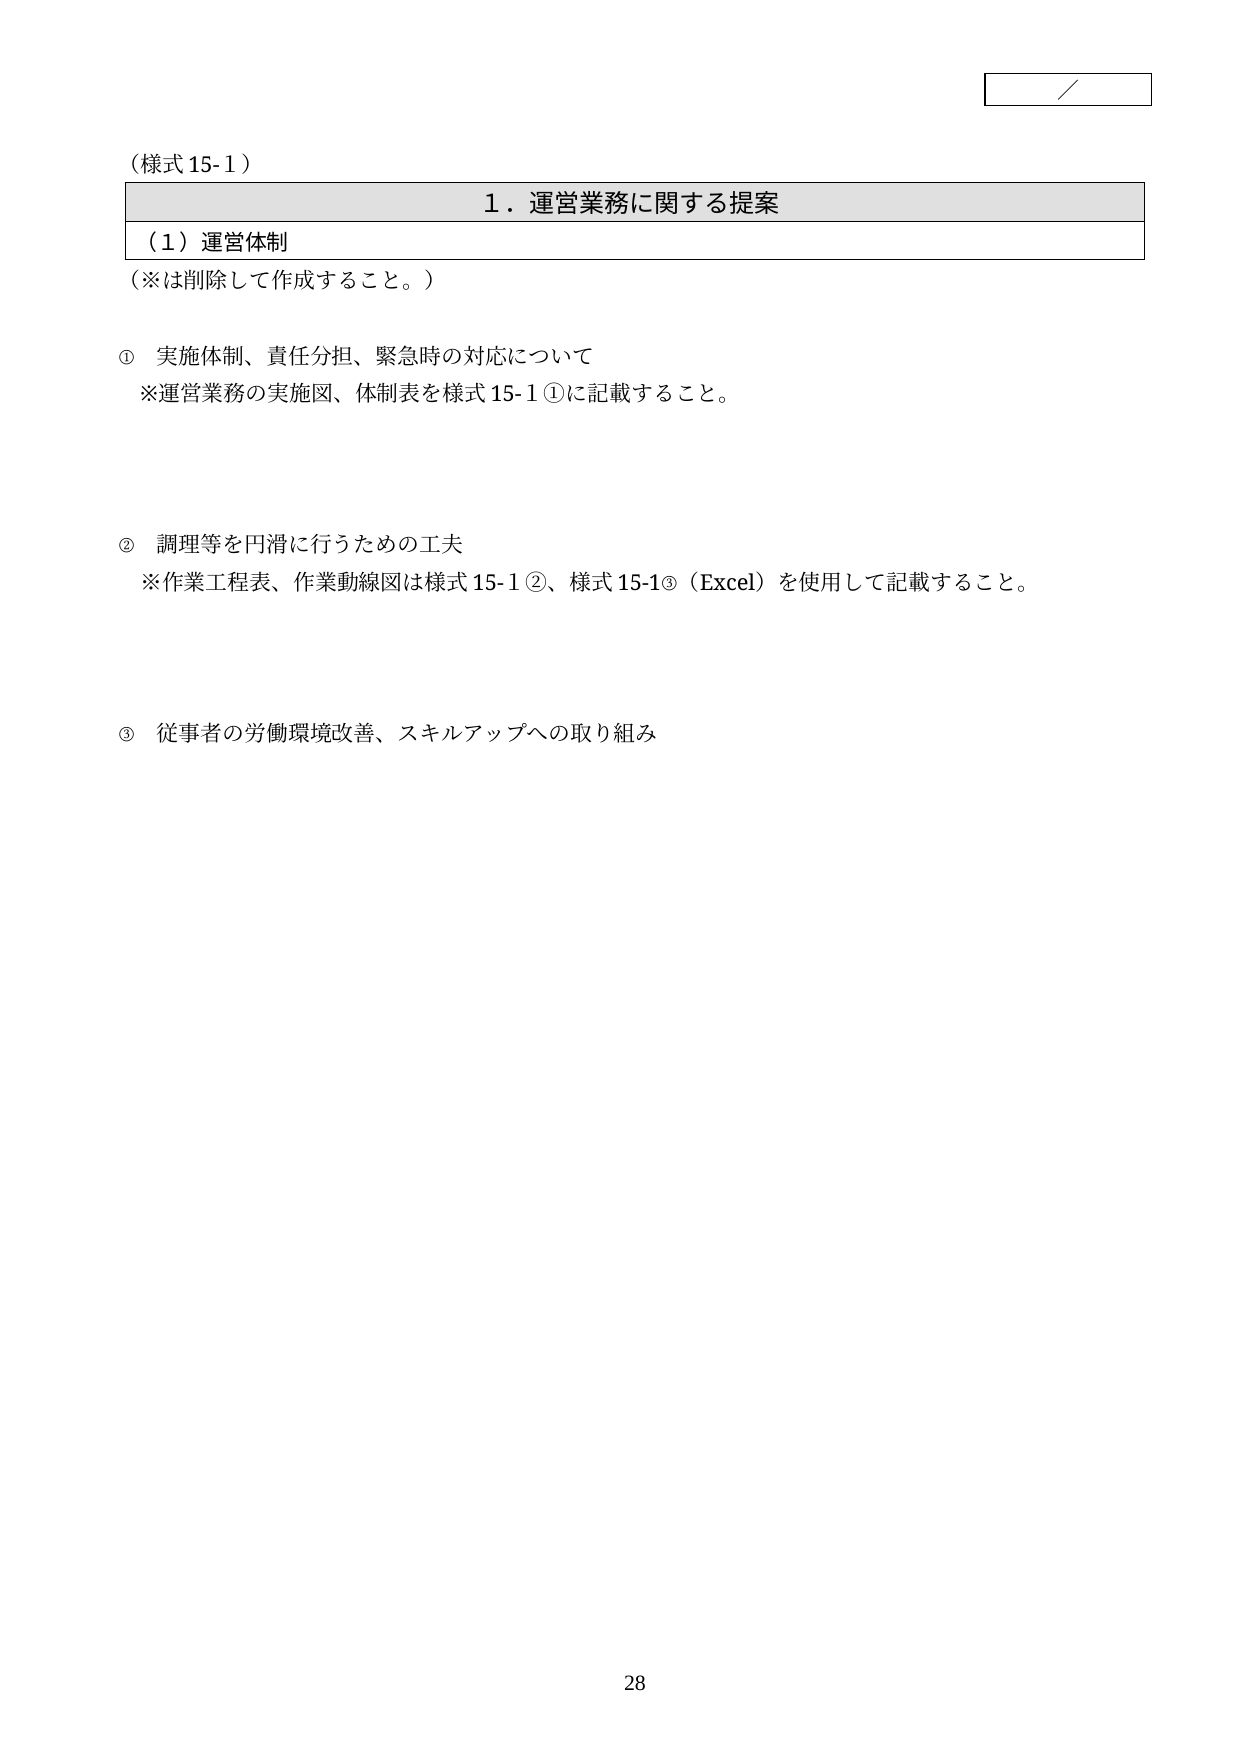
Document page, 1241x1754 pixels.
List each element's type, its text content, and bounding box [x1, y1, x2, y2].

text ③ 従事者の労働環境改善、スキルアップへの取り組み [118, 713, 1152, 751]
text ※作業工程表、作業動線図は様式15-１②、様式15-1③（Excel）を使用して記載すること。 [118, 562, 1152, 600]
text ② 調理等を円滑に行うための工夫 [118, 524, 1152, 562]
table_header １．運営業務に関する提案 [126, 183, 1144, 221]
text ① 実施体制、責任分担、緊急時の対応について [118, 336, 1152, 373]
text （※は削除して作成すること。） [118, 260, 1152, 298]
text （様式-１） [118, 144, 1152, 182]
table_cell （１）運営体制 [126, 222, 1144, 259]
text ※運営業務の実施図、体制表を様式15-１①に記載すること。 [140, 373, 1152, 411]
